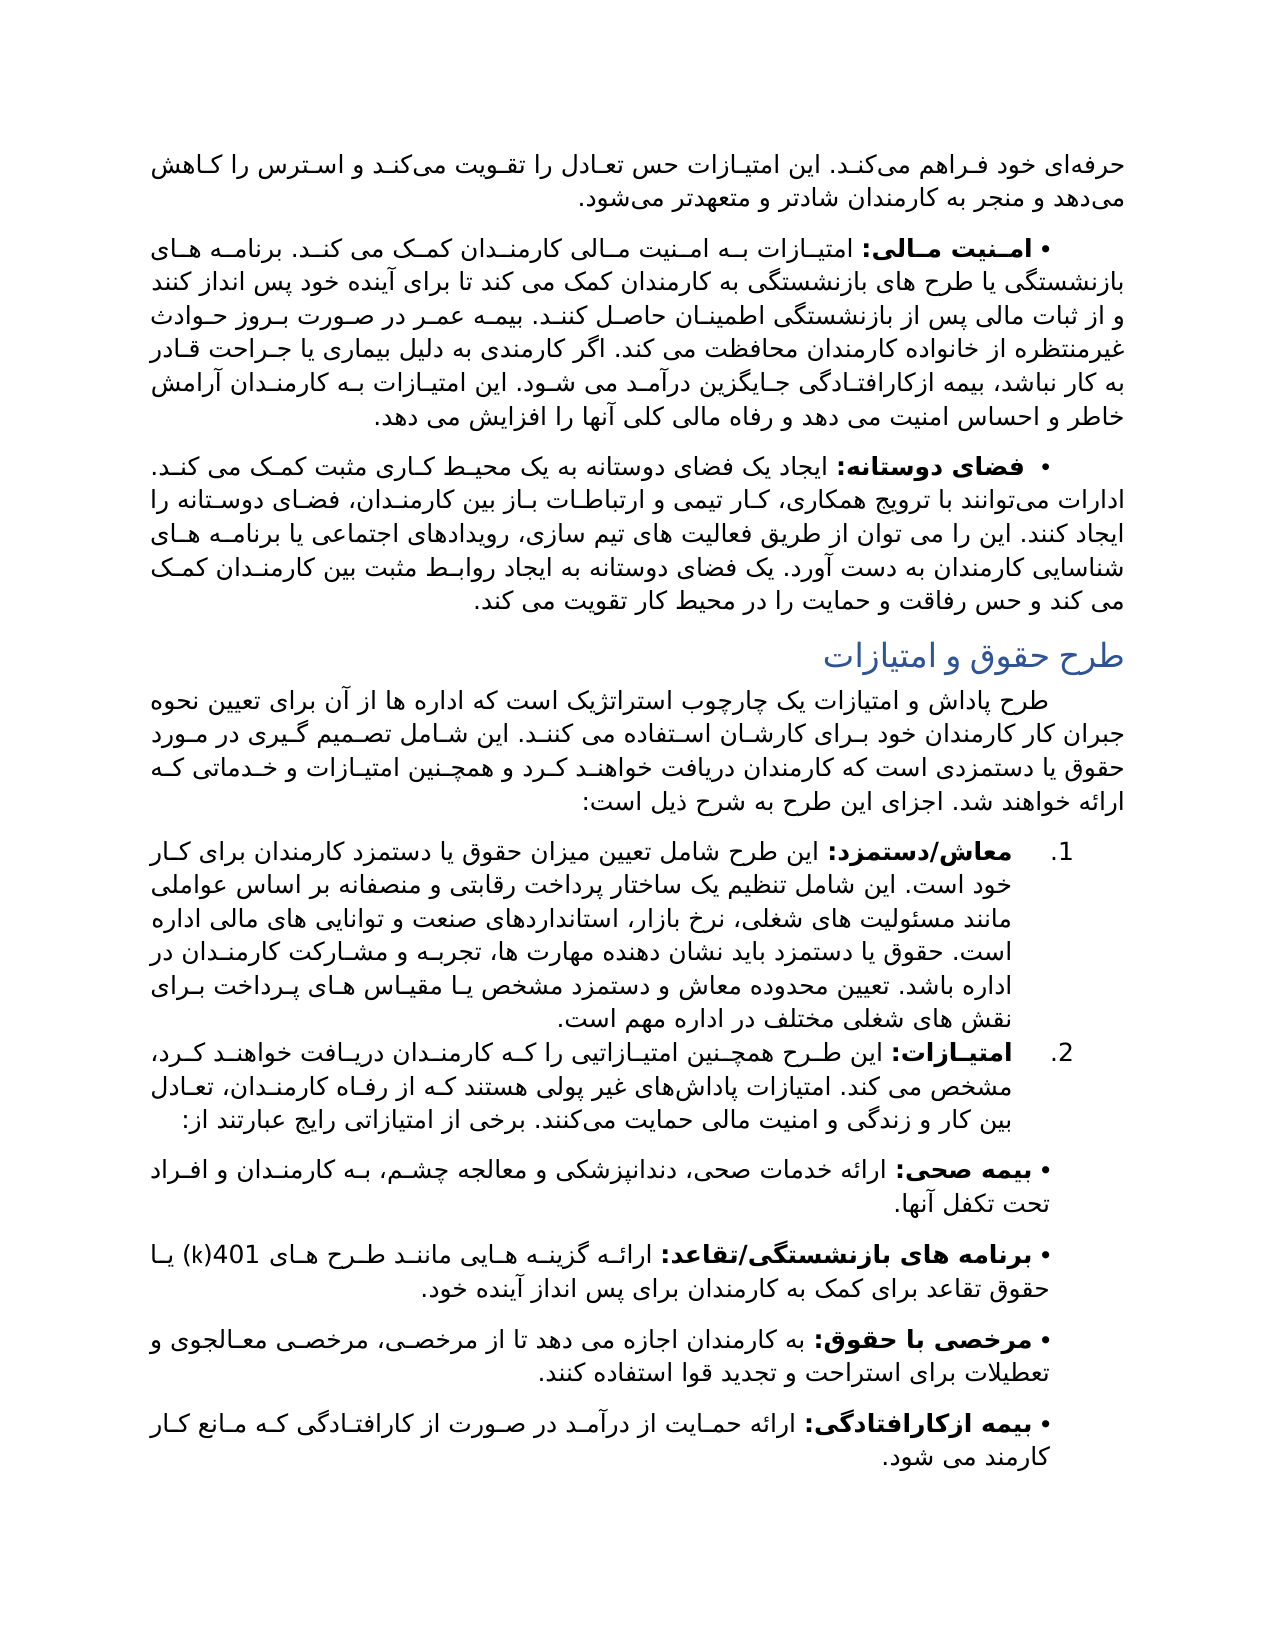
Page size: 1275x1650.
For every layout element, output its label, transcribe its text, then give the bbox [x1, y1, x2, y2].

subtitle طرح حقوق و امتیازات [150, 636, 1125, 675]
text • برنامه های بازنشستگی/تقاعد: ارائه گزینه هایی مانند طرح های 401(k) یا حقوق تقاعد برای کمک به کارمندان برای پس انداز آینده خود. [150, 1239, 1050, 1303]
text • امنیت مالی: امتیازات به امنیت مالی کارمندان کمک می کند. برنامه های بازنشستگی یا طرح های بازنشستگی به کارمندان کمک می کند تا برای آینده خود پس انداز کنند و از ثبات مالی پس از بازنشستگی اطمینان حاصل کنند. بیمه عمر در صورت بروز حوادث غیرمنتظره از خانواده کارمندان محافظت می کند. اگر کارمندی به دلیل بیماری یا جراحت قادر به کار نباشد، بیمه ازکارافتادگی جایگزین درآمد می شود. این امتیازات به کارمندان آرامش خاطر و احساس امنیت می دهد و رفاه مالی کلی آنها را افزایش می دهد. [150, 234, 1125, 431]
text • بیمه ازکارافتادگی: ارائه حمایت از درآمد در صورت از کارافتادگی که مانع کار کارمند می شود. [150, 1408, 1050, 1471]
text • مرخصی با حقوق: به کارمندان اجازه می دهد تا از مرخصی، مرخصی معالجوی و تعطیلات برای استراحت و تجدید قوا استفاده کنند. [150, 1324, 1050, 1387]
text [150, 150, 1125, 213]
text • بیمه صحی: ارائه خدمات صحی، دندانپزشکی و معالجه چشم، به کارمندان و افراد تحت تکفل آنها. [150, 1156, 1050, 1218]
list امتیازات: این طرح همچنین امتیازاتیی را که کارمندان دریافت خواهند کرد، مشخص می کند. امتیازات پاداش‌های غیر پولی هستند که از رفاه کارمندان، تعادل بین کار و زندگی و امنیت مالی حمایت می‌کنند. برخی از امتیازاتی رایج عبارتند از: [150, 1038, 1050, 1134]
list معاش/دستمزد: این طرح شامل تعیین میزان حقوق یا دستمزد کارمندان برای کار خود است. این شامل تنظیم یک ساختار پرداخت رقابتی و منصفانه بر اساس عواملی مانند مسئولیت های شغلی، نرخ بازار، استانداردهای صنعت و توانایی های مالی اداره است. حقوق یا دستمزد باید نشان دهنده مهارت ها، تجربه و مشارکت کارمندان در اداره باشد. تعیین محدوده معاش و دستمزد مشخص یا مقیاس های پرداخت برای نقش های شغلی مختلف در اداره مهم است. [150, 837, 1050, 1034]
text طرح پاداش و امتیازات یک چارچوب استراتژیک است که اداره ها از آن برای تعیین نحوه جبران کار کارمندان خود برای کارشان استفاده می کنند. این شامل تصمیم گیری در مورد حقوق یا دستمزدی است که کارمندان دریافت خواهند کرد و همچنین امتیازات و خدماتی که ارائه خواهند شد. اجزای این طرح به شرح ذیل است: [150, 686, 1125, 816]
text • فضای دوستانه: ایجاد یک فضای دوستانه به یک محیط کاری مثبت کمک می کند. ادارات می‌توانند با ترویج همکاری، کار تیمی و ارتباطات باز بین کارمندان، فضای دوستانه را ایجاد کنند. این را می توان از طریق فعالیت های تیم سازی، رویدادهای اجتماعی یا برنامه های شناسایی کارمندان به دست آورد. یک فضای دوستانه به ایجاد روابط مثبت بین کارمندان کمک می کند و حس رفاقت و حمایت را در محیط کار تقویت می کند. [150, 452, 1125, 615]
